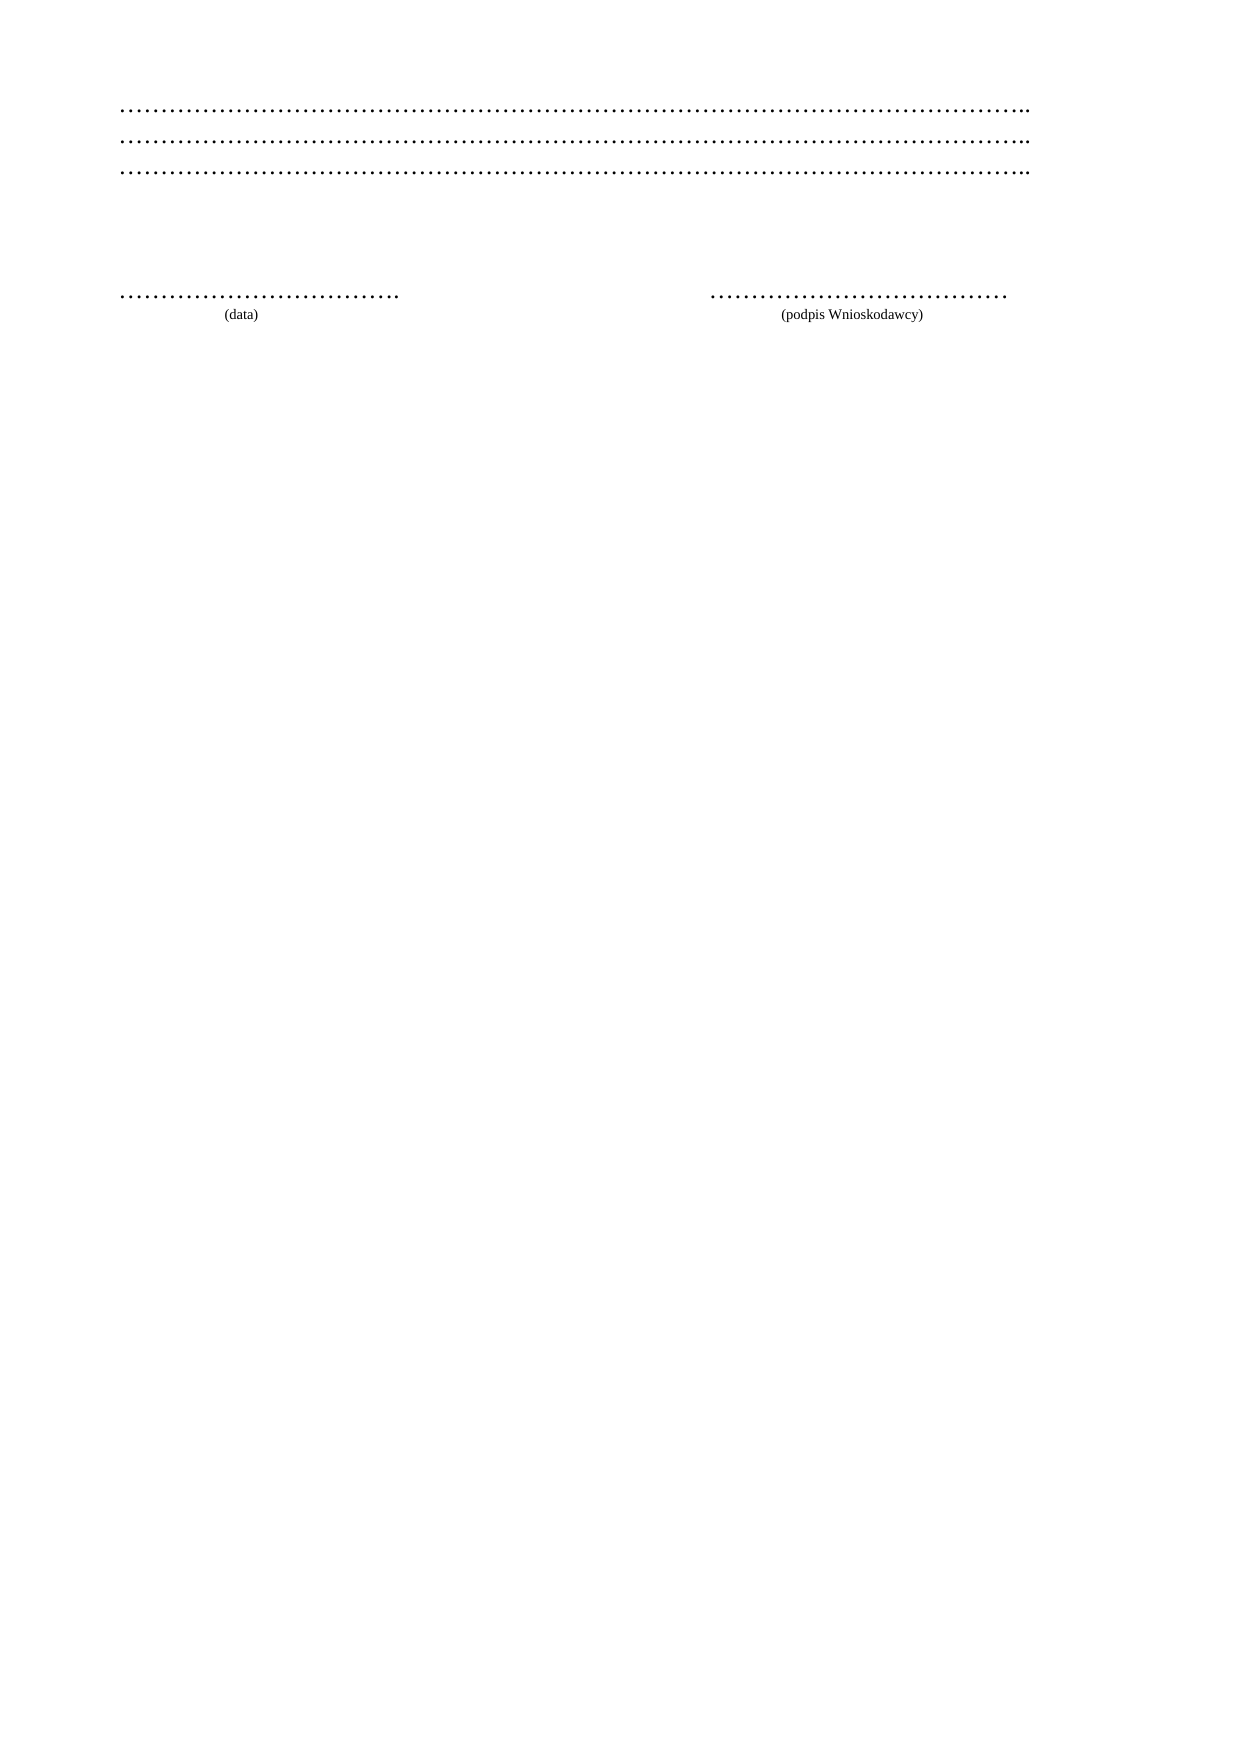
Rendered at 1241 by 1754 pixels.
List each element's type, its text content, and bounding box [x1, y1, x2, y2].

text ……………………………. ……………………………… [118, 275, 1181, 304]
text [118, 120, 1181, 148]
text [118, 89, 1181, 117]
text ……………………………………………………………………………………………….. [118, 151, 1181, 179]
text (data) (podpis Wnioskodawcy) [118, 306, 1181, 335]
